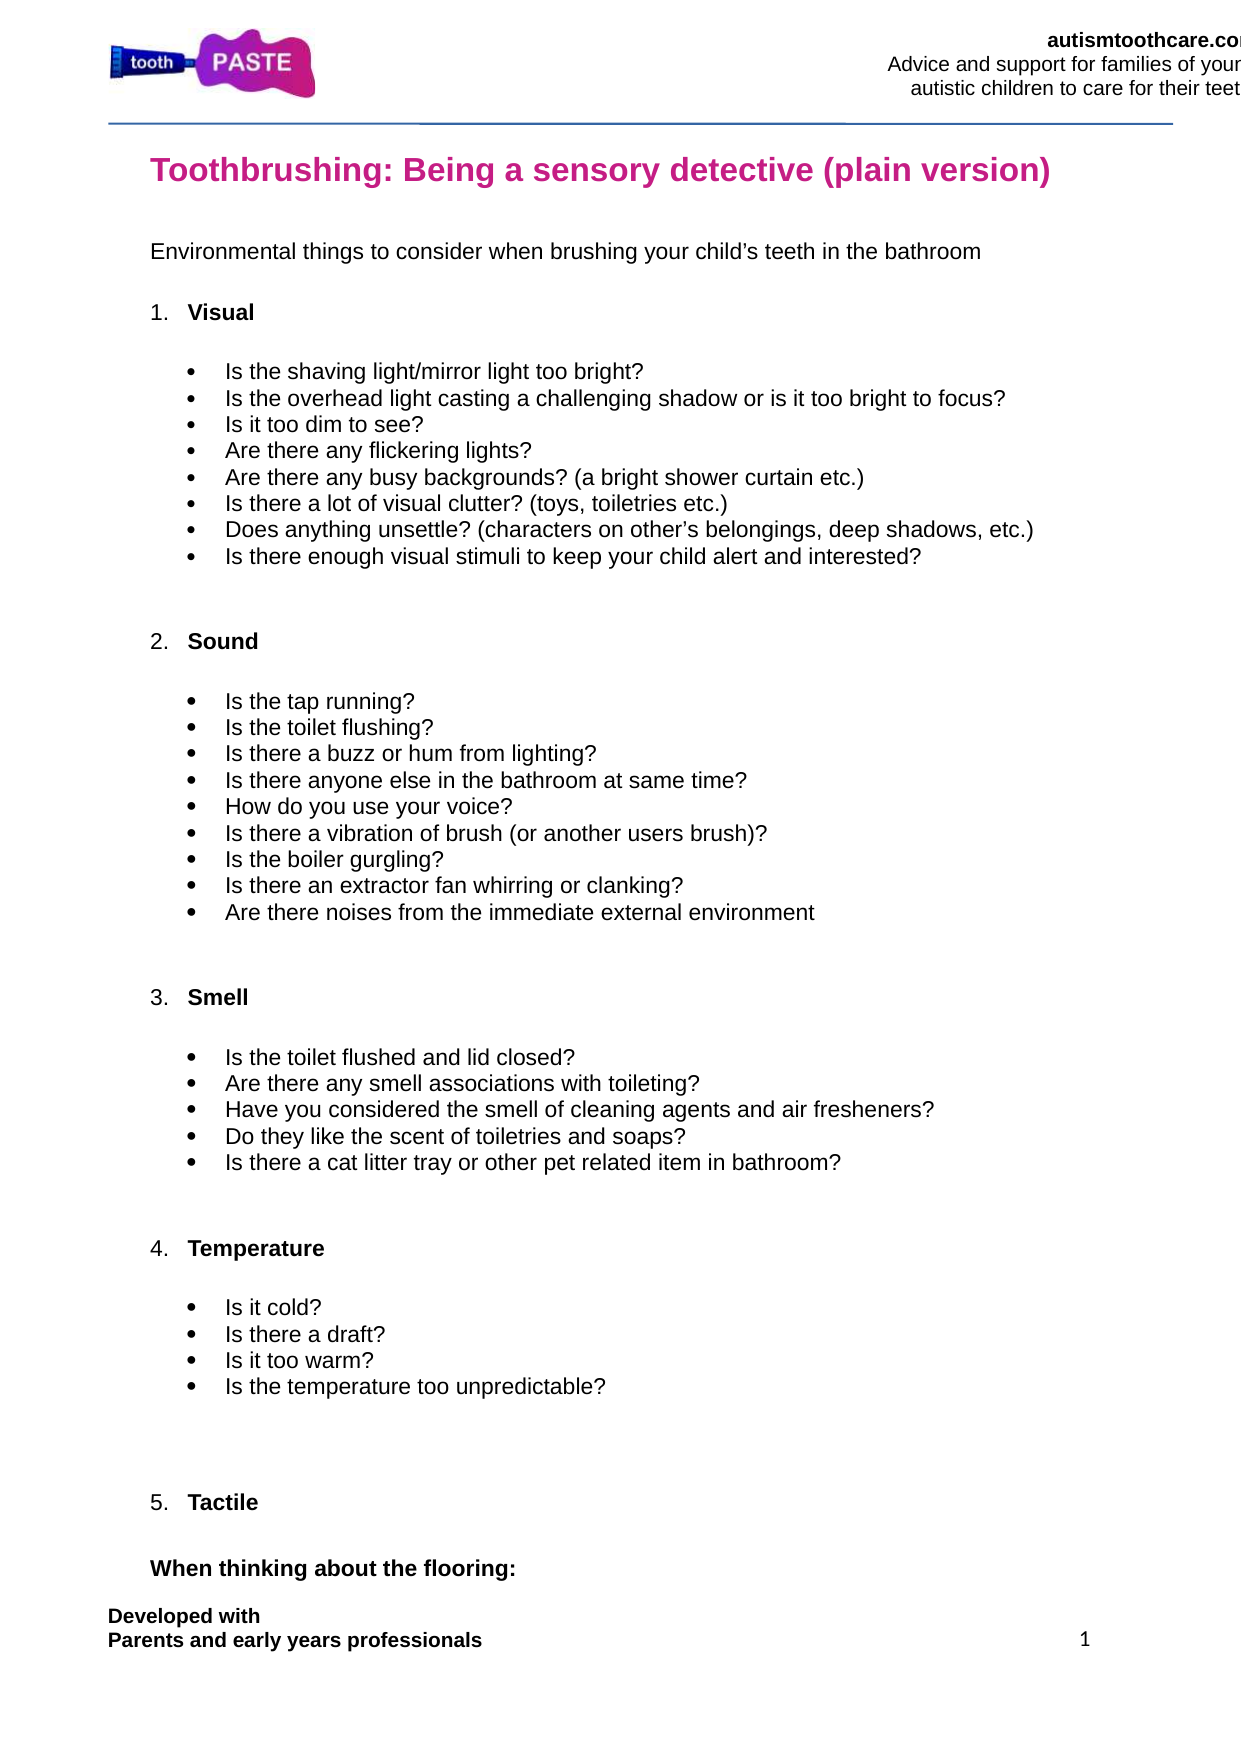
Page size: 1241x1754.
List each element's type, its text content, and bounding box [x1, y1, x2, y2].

list Is the shaving light/mirror light too bright? [187, 358, 1090, 384]
list Is there a vibration of brush (or another users brush)? [187, 819, 1090, 846]
list Are there noises from the immediate external environment? [187, 898, 1090, 925]
list Is the overhead light casting a challenging shadow or is it too bright to focus? [187, 384, 1090, 411]
list Is the toilet flushing? [187, 714, 1090, 740]
list Does anything unsettle? (characters on other’s belongings, deep shadows, etc.) [187, 516, 1090, 543]
list Are there any flickering lights? [187, 437, 1090, 463]
picture [108, 28, 316, 99]
subtitle Smell [150, 984, 1090, 1011]
list Is there enough visual stimuli to keep your child alert and interested? [187, 543, 1090, 569]
list How do you use your voice? [187, 793, 1090, 819]
text When thinking about the flooring: [150, 1548, 1090, 1581]
list Is the temperature too unpredictable? [187, 1373, 1090, 1399]
list Is it cold? [187, 1294, 1090, 1321]
list Is there an extractor fan whirring or clanking? [187, 872, 1090, 898]
list Is the tap running? [187, 688, 1090, 714]
subtitle Visual [150, 299, 1090, 325]
list Is there anyone else in the bathroom at same time? [187, 767, 1090, 793]
list Is there a draft? [187, 1321, 1090, 1347]
subtitle Environmental things to consider when brushing your child’s teeth in the bathroom [150, 238, 1090, 265]
list Is the boiler gurgling? [187, 846, 1090, 872]
list Are there any smell associations with toileting? [187, 1070, 1090, 1096]
list Are there any busy backgrounds? (a bright shower curtain etc.) [187, 463, 1090, 490]
list Is the toilet flushed and lid closed? [187, 1044, 1090, 1070]
list Is there a buzz or hum from lighting? [187, 740, 1090, 767]
list Is there a lot of visual clutter? (toys, toiletries etc.) [187, 490, 1090, 516]
subtitle Toothbrushing: Being a sensory detective (plain version) [150, 150, 1090, 188]
subtitle Temperature [150, 1235, 1090, 1261]
subtitle Sound [150, 628, 1090, 655]
list Do they like the scent of toiletries and soaps? [187, 1123, 1090, 1149]
list Have you considered the smell of cleaning agents and air fresheners? [187, 1096, 1090, 1123]
list Is there a cat litter tray or other pet related item in bathroom? [187, 1149, 1090, 1175]
list Is it too warm? [187, 1347, 1090, 1373]
subtitle Tactile [150, 1489, 1090, 1516]
list Is it too dim to see? [187, 411, 1090, 437]
